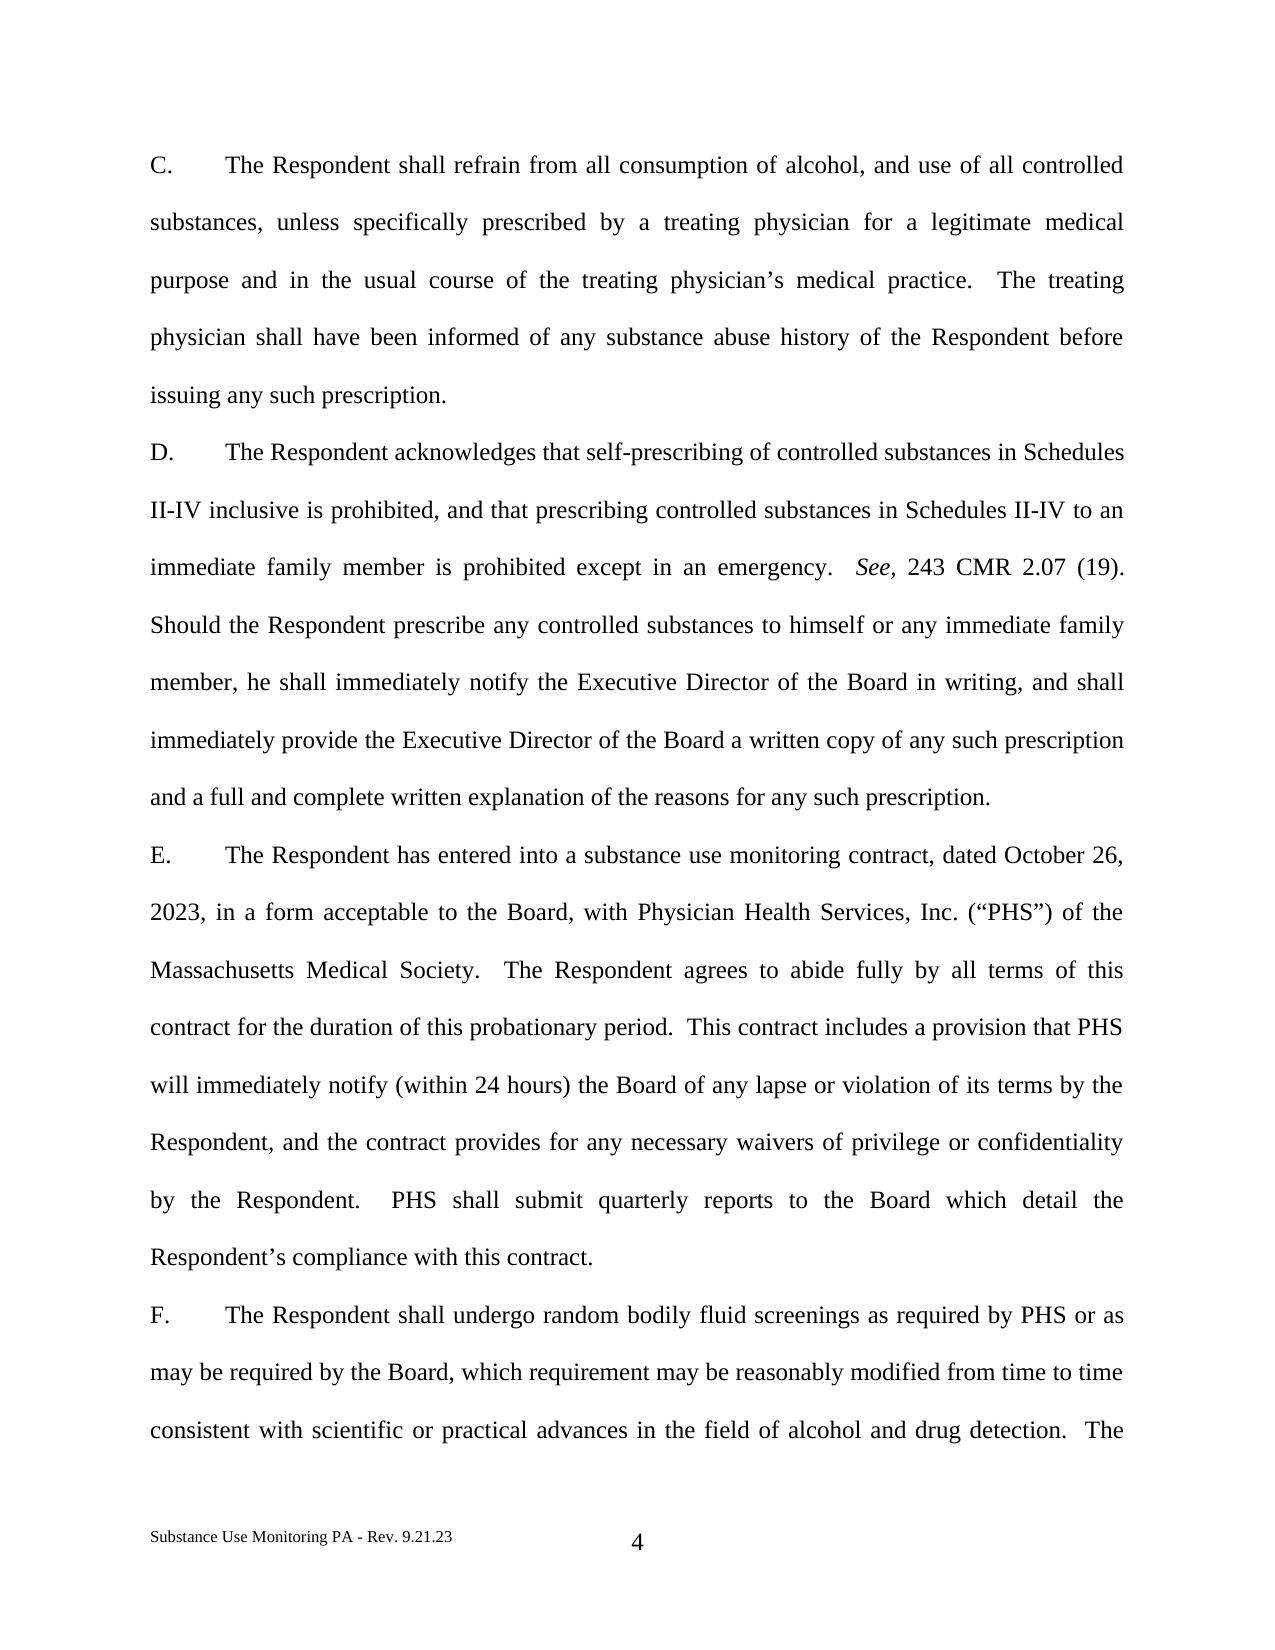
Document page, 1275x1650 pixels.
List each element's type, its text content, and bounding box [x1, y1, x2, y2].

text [150, 1300, 1125, 1444]
text E. The Respondent has entered into a substance use monitoring contract, dated October 26, 2023, in a form acceptable to the Board, with Physician Health Services, Inc. (“PHS”) of the Massachusetts Medical Society. The Respondent agrees to abide fully by all terms of this contract for the duration of this probationary period. This contract includes a provision that PHS will immediately notify (within 24 hours) the Board of any lapse or violation of its terms by the Respondent, and the contract provides for any necessary waivers of privilege or confidentiality by the Respondent. PHS shall submit quarterly reports to the Board which detail the Respondent’s compliance with this contract. [150, 840, 1125, 1271]
text D. The Respondent acknowledges that self-prescribing of controlled substances in Schedules II-IV inclusive is prohibited, and that prescribing controlled substances in Schedules II-IV to an immediate family member is prohibited except in an emergency. See, 243 CMR 2.07 (19). Should the Respondent prescribe any controlled substances to himself or any immediate family member, he shall immediately notify the Executive Director of the Board in writing, and shall immediately provide the Executive Director of the Board a written copy of any such prescription and a full and complete written explanation of the reasons for any such prescription. [150, 437, 1125, 811]
text C. The Respondent shall refrain from all consumption of alcohol, and use of all controlled substances, unless specifically prescribed by a treating physician for a legitimate medical purpose and in the usual course of the treating physician’s medical practice. The treating physician shall have been informed of any substance abuse history of the Respondent before issuing any such prescription. [150, 150, 1125, 409]
